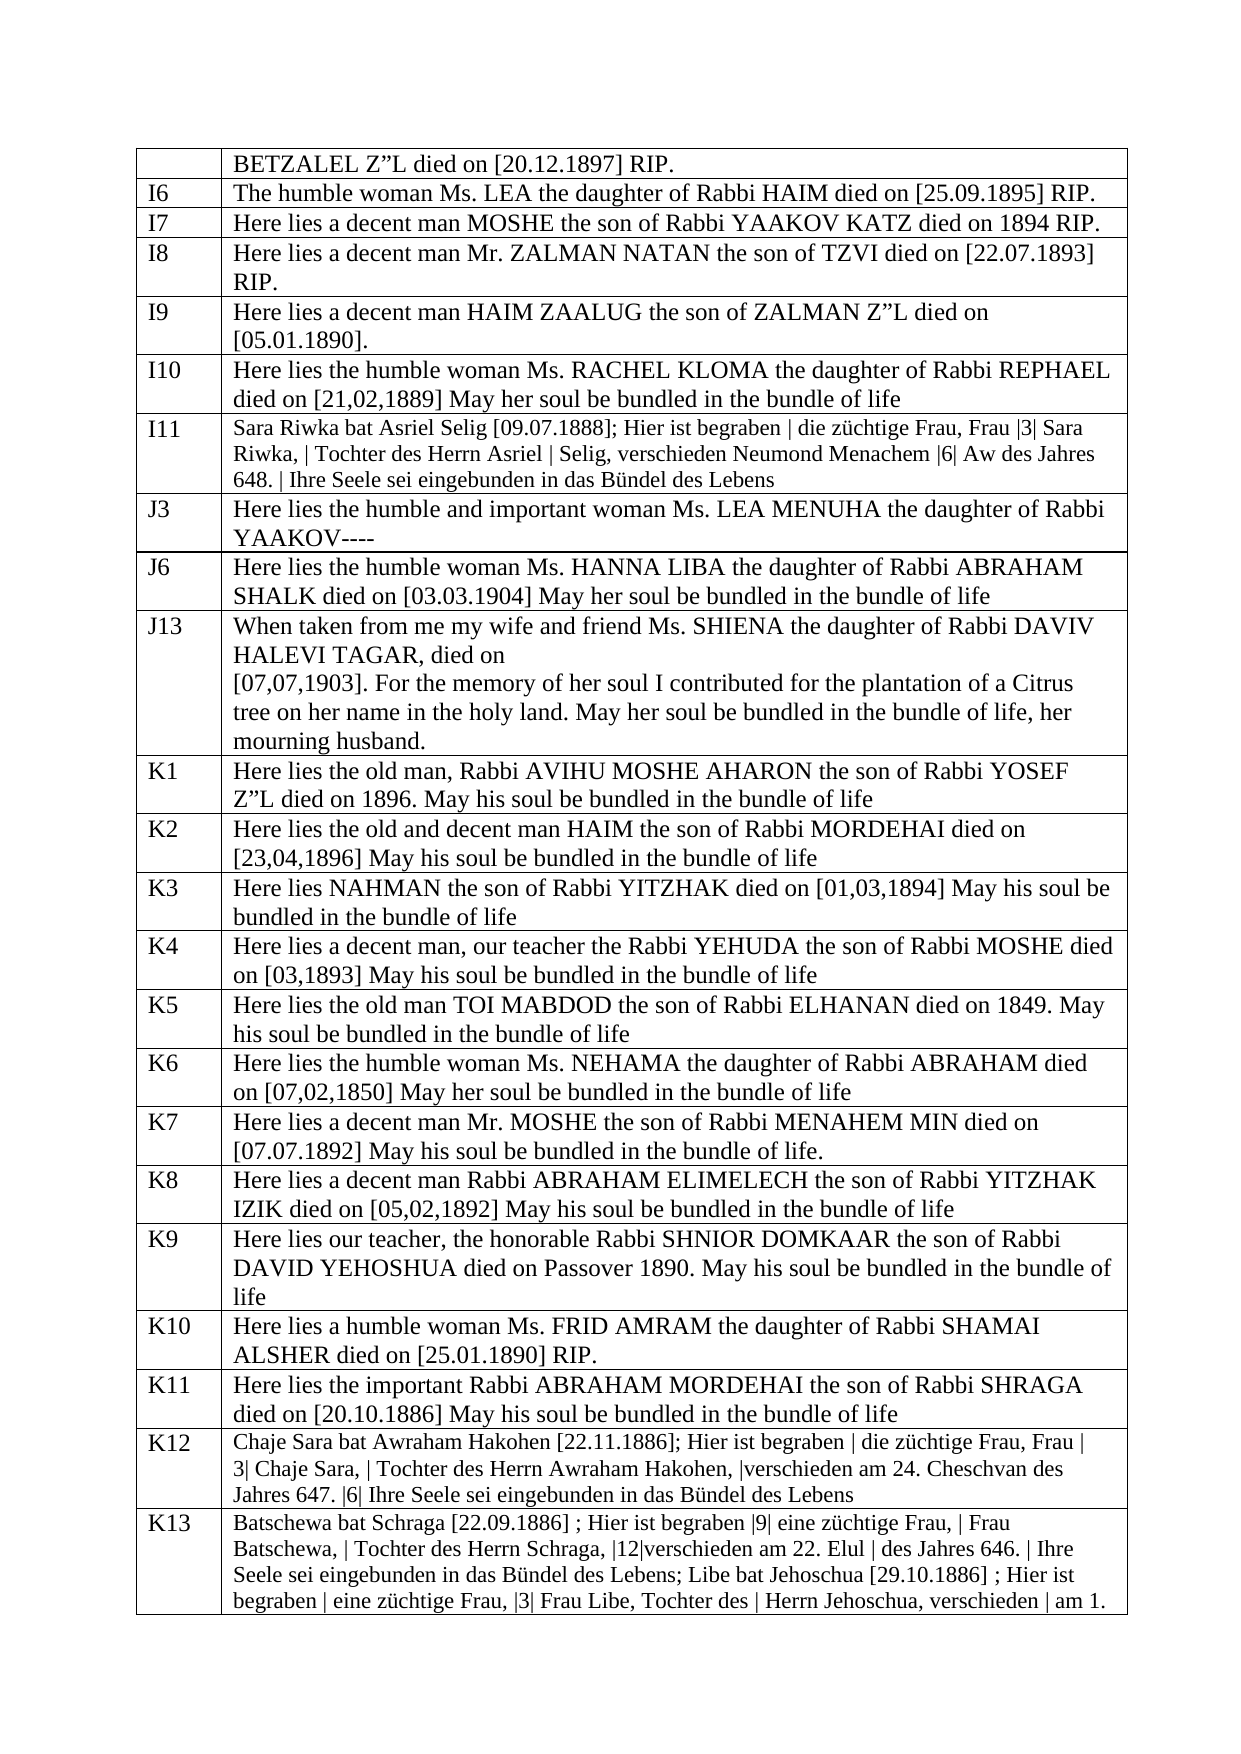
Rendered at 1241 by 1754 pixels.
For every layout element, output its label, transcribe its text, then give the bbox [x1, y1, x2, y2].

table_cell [222, 149, 1127, 177]
table_cell K10 [137, 1311, 221, 1369]
table_cell Here lies the humble woman Ms. RACHEL KLOMA the daughter of Rabbi REPHAEL died on [21,02,1889] May her soul be bundled in the bundle of life [222, 355, 1127, 413]
table_cell K7 [137, 1107, 221, 1164]
table_cell Sara Riwka bat Asriel Selig [09.07.1888]; Hier ist begraben | die züchtige Frau, Frau |3| Sara Riwka, | Tochter des Herrn Asriel | Selig, verschieden Neumond Menachem |6| Aw des Jahres 648. | Ihre Seele sei eingebunden in das Bündel des Lebens [222, 414, 1127, 493]
table_cell Here lies a decent man, our teacher the Rabbi YEHUDA the son of Rabbi MOSHE died on [03,1893] May his soul be bundled in the bundle of life [222, 931, 1127, 989]
table_cell J6 [137, 553, 221, 610]
table_cell I5 [137, 149, 221, 177]
table_cell Here lies the old man TOI MABDOD the son of Rabbi ELHANAN died on 1849. May his soul be bundled in the bundle of life [222, 990, 1127, 1047]
table_cell K1 [137, 756, 221, 813]
table_cell K8 [137, 1166, 221, 1223]
table_cell Here lies a decent man HAIM ZAALUG the son of ZALMAN Z”L died on [05.01.1890]. [222, 297, 1127, 354]
table_cell I6 [137, 179, 221, 207]
table_cell Here lies the old man, Rabbi AVIHU MOSHE AHARON the son of Rabbi YOSEF Z”L died on 1896. May his soul be bundled in the bundle of life [222, 756, 1127, 813]
table_cell Here lies the humble woman Ms. HANNA LIBA the daughter of Rabbi ABRAHAM SHALK died on [03.03.1904] May her soul be bundled in the bundle of life [222, 553, 1127, 610]
table_cell J3 [137, 494, 221, 551]
table_cell Here lies the humble and important woman Ms. LEA MENUHA the daughter of Rabbi YAAKOV---- [222, 494, 1127, 551]
table_cell K2 [137, 814, 221, 872]
table_cell The humble woman Ms. LEA the daughter of Rabbi HAIM died on [25.09.1895] RIP. [222, 179, 1127, 207]
table_cell K12 [137, 1429, 221, 1507]
table_cell K11 [137, 1370, 221, 1427]
table_cell K5 [137, 990, 221, 1047]
table_cell I9 [137, 297, 221, 354]
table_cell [222, 1509, 1127, 1614]
table_cell Here lies NAHMAN the son of Rabbi YITZHAK died on [01,03,1894] May his soul be bundled in the bundle of life [222, 873, 1127, 930]
table_cell K3 [137, 873, 221, 930]
table_cell K4 [137, 931, 221, 989]
table_cell Here lies a decent man Rabbi ABRAHAM ELIMELECH the son of Rabbi YITZHAK IZIK died on [05,02,1892] May his soul be bundled in the bundle of life [222, 1166, 1127, 1223]
table_cell Here lies a decent man MOSHE the son of Rabbi YAAKOV KATZ died on 1894 RIP. [222, 208, 1127, 237]
table_cell Here lies the important Rabbi ABRAHAM MORDEHAI the son of Rabbi SHRAGA died on [20.10.1886] May his soul be bundled in the bundle of life [222, 1370, 1127, 1427]
table_cell Here lies the humble woman Ms. NEHAMA the daughter of Rabbi ABRAHAM died on [07,02,1850] May her soul be bundled in the bundle of life [222, 1049, 1127, 1106]
table_cell K13 [137, 1509, 221, 1614]
table_cell Here lies a decent man Mr. MOSHE the son of Rabbi MENAHEM MIN died on [07.07.1892] May his soul be bundled in the bundle of life. [222, 1107, 1127, 1164]
table_cell Here lies the old and decent man HAIM the son of Rabbi MORDEHAI died on [23,04,1896] May his soul be bundled in the bundle of life [222, 814, 1127, 872]
table_cell I11 [137, 414, 221, 493]
table_cell Here lies a decent man Mr. ZALMAN NATAN the son of TZVI died on [22.07.1893] RIP. [222, 238, 1127, 296]
table_cell J13 [137, 611, 221, 755]
table_cell K9 [137, 1224, 221, 1310]
table_cell Here lies a humble woman Ms. FRID AMRAM the daughter of Rabbi SHAMAI ALSHER died on [25.01.1890] RIP. [222, 1311, 1127, 1369]
table_cell I7 [137, 208, 221, 237]
table_cell Here lies our teacher, the honorable Rabbi SHNIOR DOMKAAR the son of Rabbi DAVID YEHOSHUA died on Passover 1890. May his soul be bundled in the bundle of life [222, 1224, 1127, 1310]
table_cell Chaje Sara bat Awraham Hakohen [22.11.1886]; Hier ist begraben | die züchtige Frau, Frau |3| Chaje Sara, | Tochter des Herrn Awraham Hakohen, |verschieden am 24. Cheschvan des Jahres 647. |6| Ihre Seele sei eingebunden in das Bündel des Lebens [222, 1429, 1127, 1507]
table_cell I10 [137, 355, 221, 413]
table_cell K6 [137, 1049, 221, 1106]
table_cell I8 [137, 238, 221, 296]
table_cell When taken from me my wife and friend Ms. SHIENA the daughter of Rabbi DAVIV HALEVI TAGAR, died on [07,07,1903]. For the memory of her soul I contributed for the plantation of a Citrus tree on her name in the holy land. May her soul be bundled in the bundle of life, her mourning husband. [222, 611, 1127, 755]
